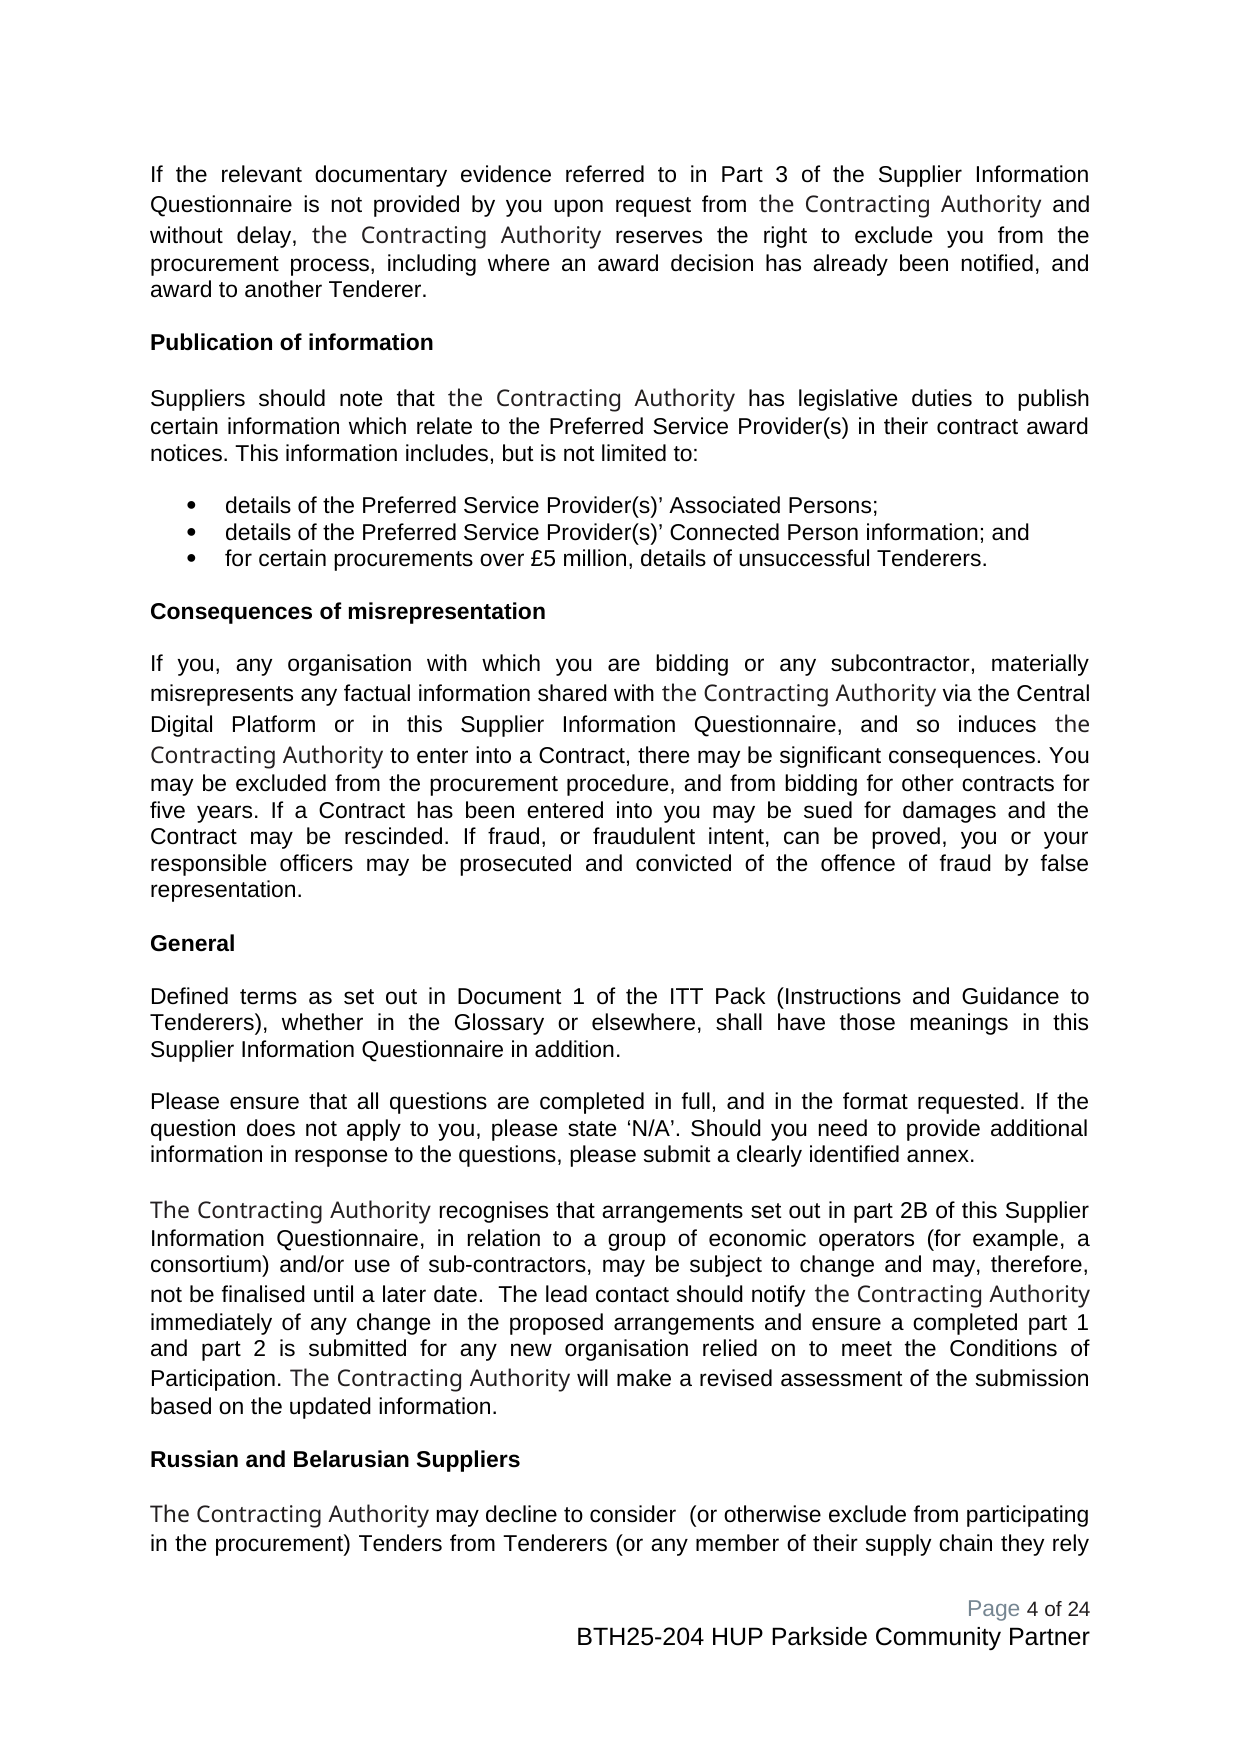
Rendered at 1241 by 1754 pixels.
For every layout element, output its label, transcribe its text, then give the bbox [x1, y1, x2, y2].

text Russian and Belarusian Suppliers [150, 1446, 1090, 1472]
list details of the Preferred Service Provider(s)’ Associated Persons; [187, 492, 1090, 518]
text Please ensure that all questions are completed in full, and in the format requested. If the question does not apply to you, please state ‘N/A’. Should you need to provide additional information in response to the questions, please submit a clearly identified annex. [150, 1088, 1090, 1167]
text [150, 1498, 1090, 1556]
text Consequences of misrepresentation [150, 598, 1090, 624]
text If the relevant documentary evidence referred to in Part 3 of the Supplier Information Questionnaire is not provided by you upon request from the Contracting Authority and without delay, the Contracting Authority reserves the right to exclude you from the procurement process, including where an award decision has already been notified, and award to another Tenderer. [150, 161, 1090, 303]
text If you, any organisation with which you are bidding or any subcontractor, materially misrepresents any factual information shared with the Contracting Authority via the Central Digital Platform or in this Supplier Information Questionnaire, and so induces the Contracting Authority to enter into a Contract, there may be significant consequences. You may be excluded from the procurement procedure, and from bidding for other contracts for five years. If a Contract has been entered into you may be sued for damages and the Contract may be rescinded. If fraud, or fraudulent intent, can be proved, you or your responsible officers may be prosecuted and convicted of the offence of fraud by false representation. [150, 650, 1090, 902]
text The Contracting Authority recognises that arrangements set out in part 2B of this Supplier Information Questionnaire, in relation to a group of economic operators (for example, a consortium) and/or use of sub-contractors, may be subject to change and may, therefore, not be finalised until a later date. The lead contact should notify the Contracting Authority immediately of any change in the proposed arrangements and ensure a completed part 1 and part 2 is submitted for any new organisation relied on to meet the Conditions of Participation. The Contracting Authority will make a revised assessment of the submission based on the updated information. [150, 1194, 1090, 1419]
list for certain procurements over £5 million, details of unsuccessful Tenderers. [187, 545, 1090, 571]
text Suppliers should note that the Contracting Authority has legislative duties to publish certain information which relate to the Preferred Service Provider(s) in their contract award notices. This information includes, but is not limited to: [150, 382, 1090, 466]
text General [150, 930, 1090, 957]
list details of the Preferred Service Provider(s)’ Connected Person information; and [187, 518, 1090, 545]
text Publication of information [150, 329, 1090, 356]
text Defined terms as set out in Document 1 of the ITT Pack (Instructions and Guidance to Tenderers), whether in the Glossary or elsewhere, shall have those meanings in this Supplier Information Questionnaire in addition. [150, 983, 1090, 1062]
